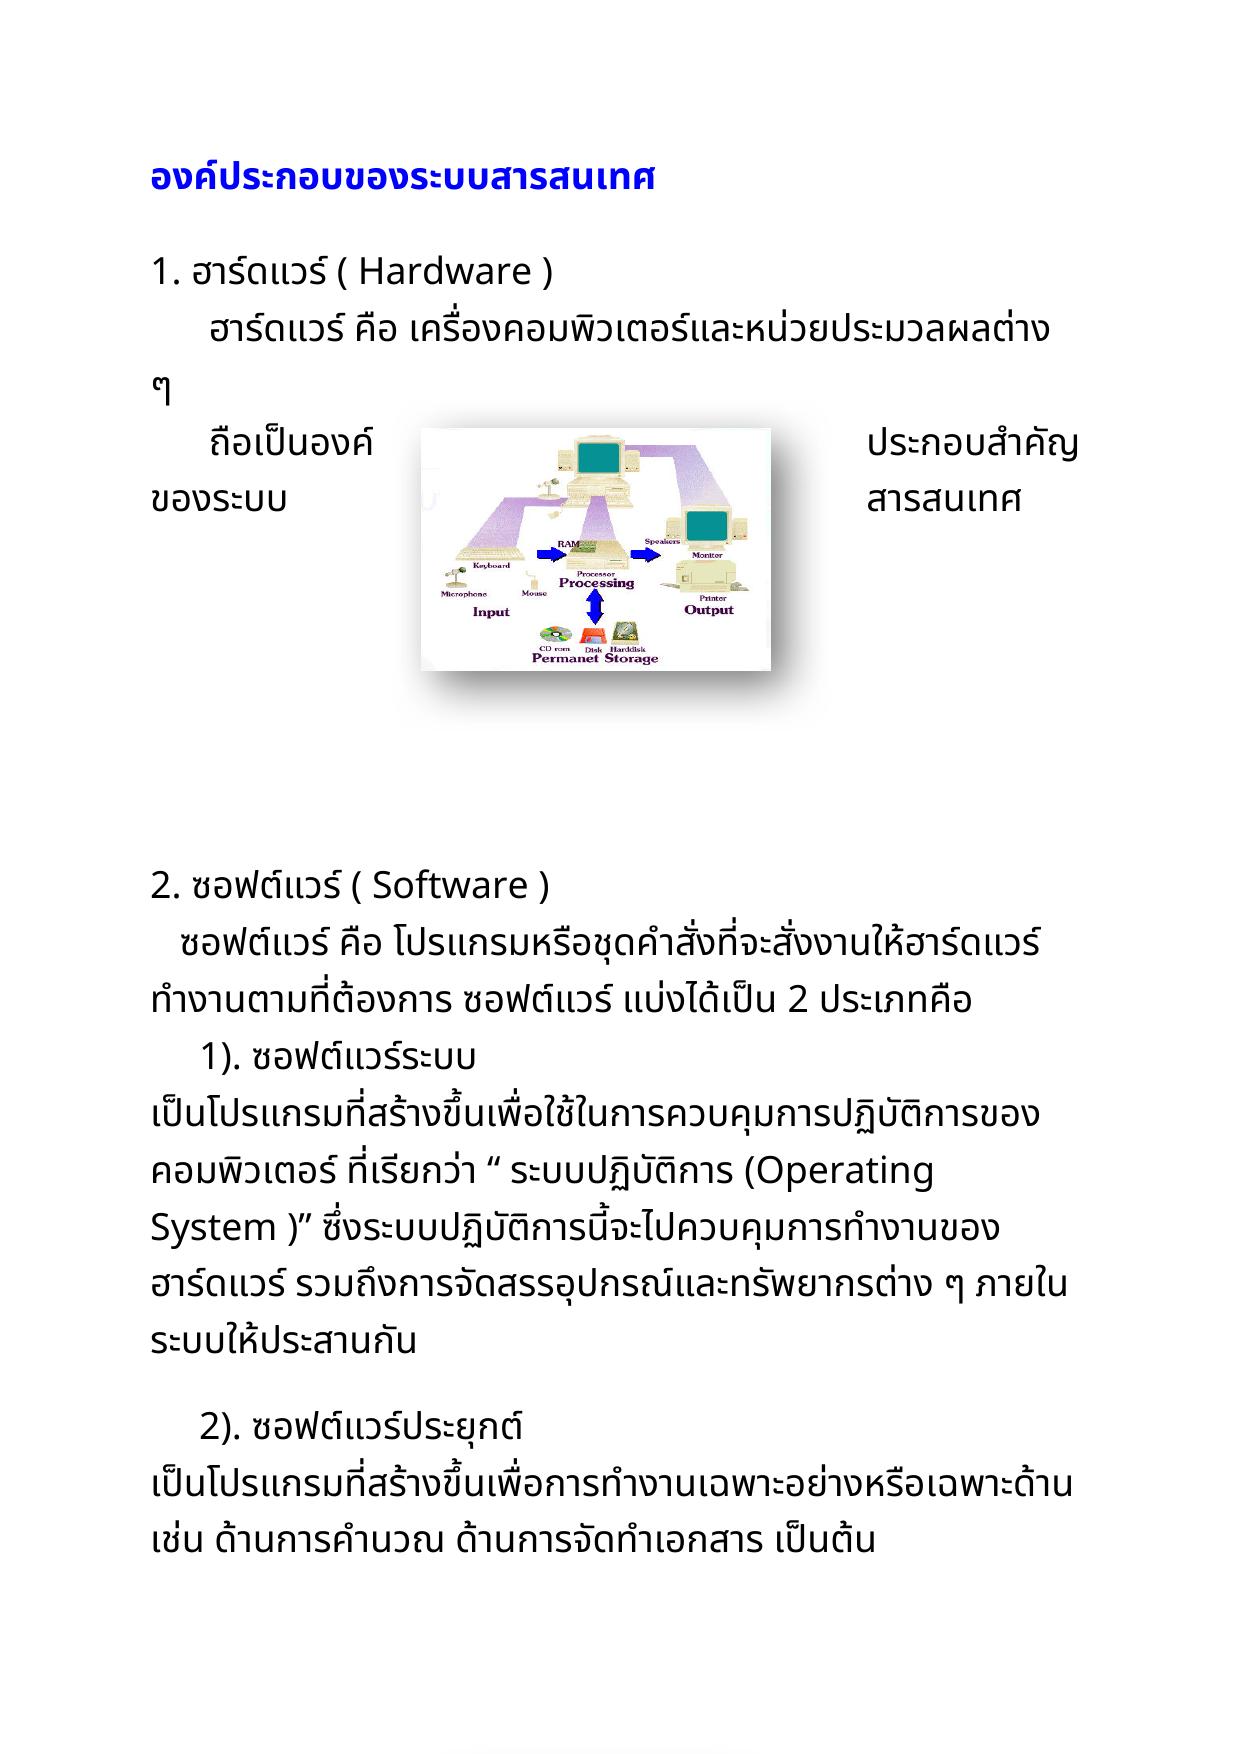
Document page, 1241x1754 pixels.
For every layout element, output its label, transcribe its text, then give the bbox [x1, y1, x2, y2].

text องค์ประกอบของระบบสารสนเทศ [150, 150, 1090, 207]
text 1. ฮาร์ดแวร์ ( Hardware ) ฮาร์ดแวร์ คือ เครื่องคอมพิวเตอร์และหน่วยประมวลผลต่าง ๆ ถือเป็นองค์ประกอบสำคัญของระบบสารสนเทศ [150, 244, 1090, 528]
text 2. ซอฟต์แวร์ ( Software ) ซอฟต์แวร์ คือ โปรแกรมหรือชุดคำสั่งที่จะสั่งงานให้ฮาร์ดแวร์ทำงานตามที่ต้องการ ซอฟต์แวร์ แบ่งได้เป็น 2 ประเภทคือ 1). ซอฟต์แวร์ระบบ เป็นโปรแกรมที่สร้างขึ้นเพื่อใช้ในการควบคุมการปฏิบัติการของคอมพิวเตอร์ ที่เรียกว่า “ ระบบปฏิบัติการ (Operating System )” ซึ่งระบบปฏิบัติการนี้จะไปควบคุมการทำงานของฮาร์ดแวร์ รวมถึงการจัดสรรอุปกรณ์และทรัพยากรต่าง ๆ ภายในระบบให้ประสานกัน [150, 858, 1090, 1370]
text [150, 1399, 1090, 1570]
picture [421, 428, 771, 671]
